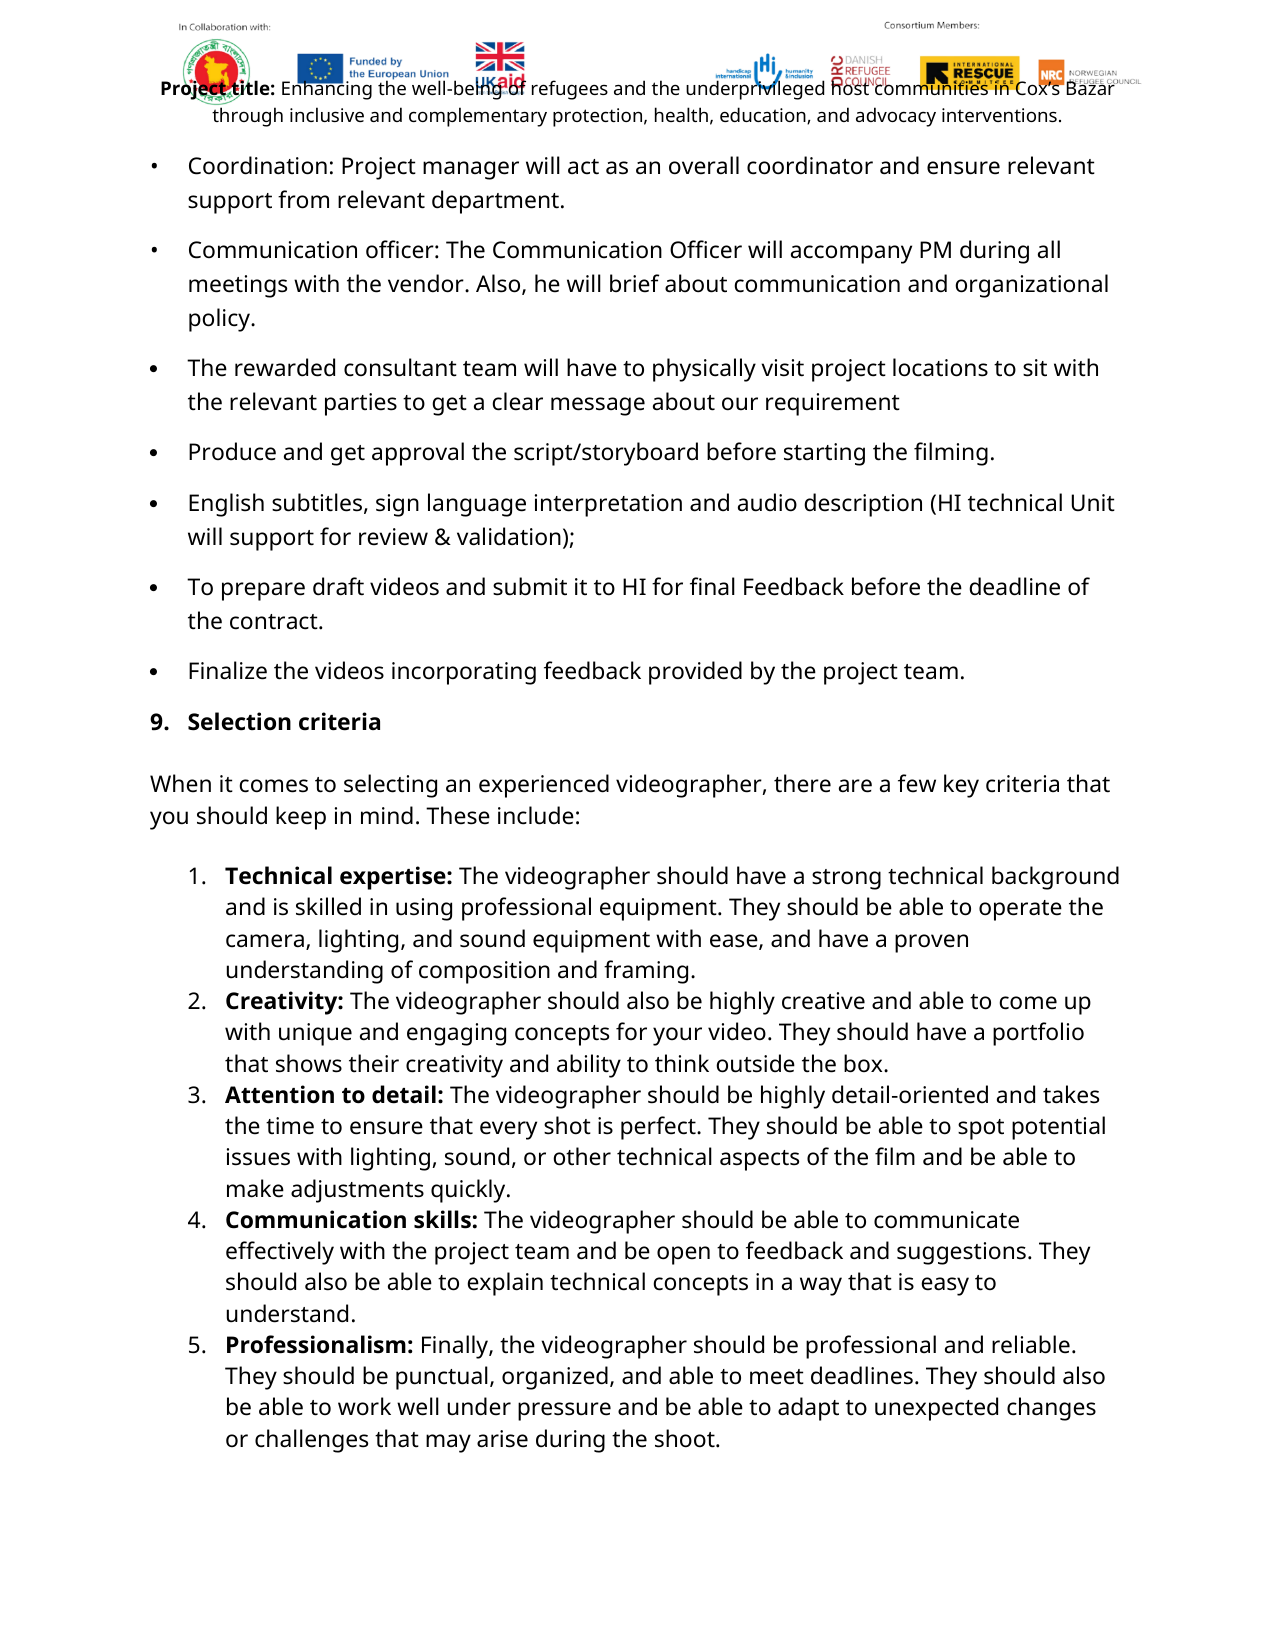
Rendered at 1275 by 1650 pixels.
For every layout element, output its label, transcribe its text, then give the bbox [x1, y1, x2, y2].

picture [221, 113, 226, 122]
picture [889, 113, 895, 121]
list The rewarded consultant team will have to physically visit project locations to sit with the relevant parties to get a clear message about our requirement [150, 352, 1125, 417]
picture [297, 113, 302, 122]
picture [241, 113, 247, 121]
list Finalize the videos incorporating feedback provided by the project team. [150, 655, 1125, 686]
picture [275, 113, 280, 122]
list Coordination: Project manager will act as an overall coordinator and ensure relevant support from relevant department. [150, 150, 1125, 215]
picture [623, 113, 629, 121]
picture [533, 113, 541, 122]
text When it comes to selecting an experienced videographer, there are a few key criteria that you should keep in mind. These include: [150, 768, 1125, 831]
list To prepare draft videos and submit it to HI for final Feedback before the deadline of the contract. [150, 571, 1125, 636]
picture [948, 113, 953, 122]
list Attention to detail: The videographer should be highly detail-oriented and takes the time to ensure that every shot is perfect. They should be able to spot potential issues with lighting, sound, or other technical aspects of the film and be able to make adjustments quickly. [187, 1079, 1125, 1204]
picture [841, 113, 847, 122]
picture [732, 113, 738, 122]
picture [700, 113, 705, 122]
picture [635, 113, 640, 122]
picture [787, 113, 793, 121]
list Produce and get approval the script/storyboard before starting the filming. [150, 436, 1125, 467]
list Professionalism: Finally, the videographer should be professional and reliable. They should be punctual, organized, and able to meet deadlines. They should also be able to work well under pressure and be able to adapt to unexpected changes or challenges that may arise during the shoot. [187, 1329, 1125, 1454]
picture [264, 113, 269, 121]
list Creativity: The videographer should also be highly creative and able to come up with unique and engaging concepts for your video. They should have a portfolio that shows their creativity and ability to think outside the box. [187, 985, 1125, 1079]
list Communication officer: The Communication Officer will accompany PM during all meetings with the vendor. Also, he will brief about communication and organizational policy. [150, 234, 1125, 333]
picture [656, 113, 661, 122]
list Technical expertise: The videographer should have a strong technical background and is skilled in using professional equipment. They should be able to operate the camera, lighting, and sound equipment with ease, and have a proven understanding of composition and framing. [187, 860, 1125, 985]
picture [574, 113, 580, 121]
picture [868, 113, 874, 122]
list English subtitles, sign language interpretation and audio description (HI technical Unit will support for review & validation); [150, 487, 1125, 552]
picture [383, 113, 388, 122]
list Selection criteria [150, 705, 1125, 737]
picture [1028, 113, 1034, 121]
picture [126, 6, 1157, 122]
picture [394, 113, 400, 122]
picture [798, 113, 803, 122]
picture [1005, 113, 1010, 122]
list Communication skills: The videographer should be able to communicate effectively with the project team and be open to feedback and suggestions. They should also be able to explain technical concepts in a way that is easy to understand. [187, 1204, 1125, 1329]
picture [504, 113, 509, 122]
picture [420, 113, 426, 121]
picture [830, 113, 835, 122]
picture [1040, 113, 1045, 122]
